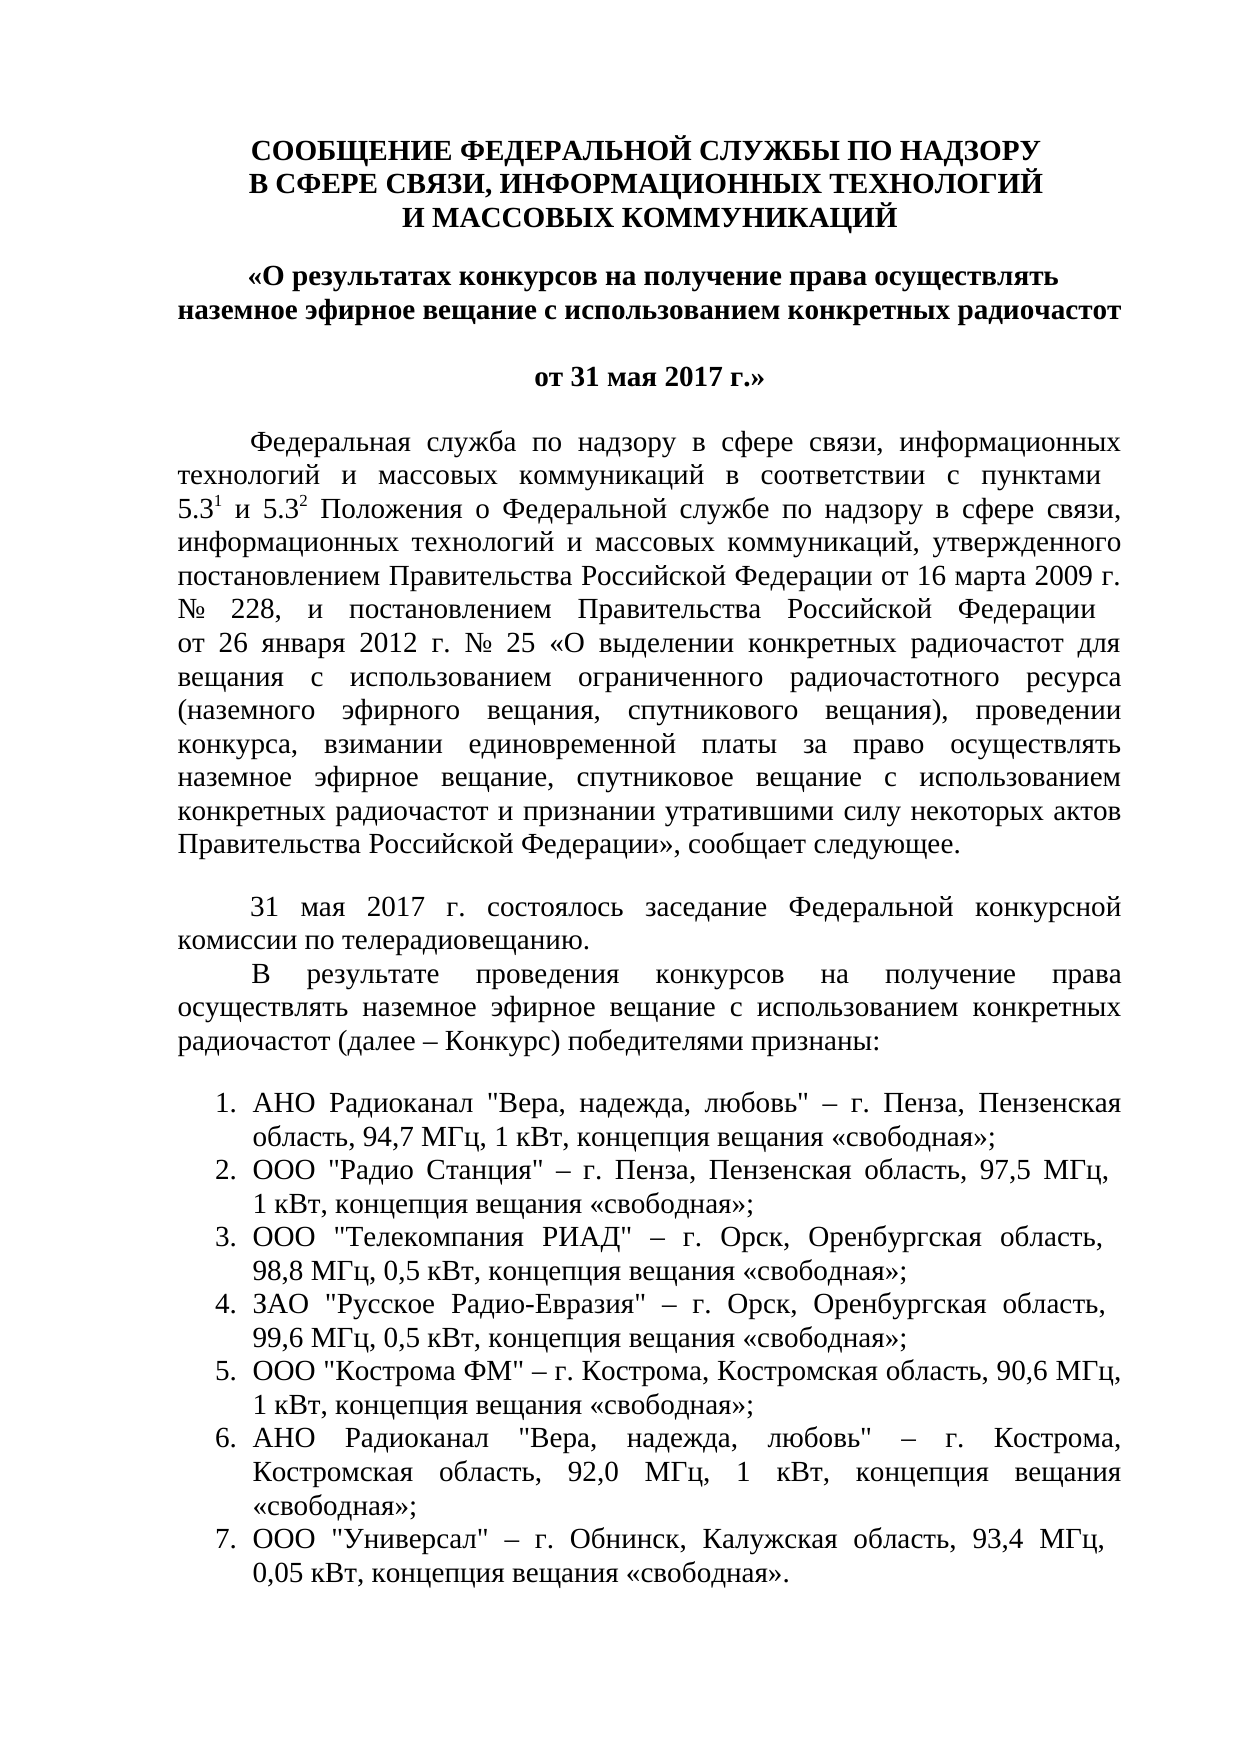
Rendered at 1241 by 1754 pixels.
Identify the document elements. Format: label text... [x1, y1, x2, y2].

list ЗАО "Русское Радио-Евразия" – г. Орск, Оренбургская область, 99,6 МГц, 0,5 кВт, концепция вещания «свободная»; [215, 1286, 1122, 1353]
list ООО "Телекомпания РИАД" – г. Орск, Оренбургская область, 98,8 МГц, 0,5 кВт, концепция вещания «свободная»; [215, 1219, 1122, 1286]
list ООО "Универсал" – г. Обнинск, Калужская область, 93,4 МГц, 0,05 кВт, концепция вещания «свободная». [215, 1521, 1122, 1588]
list ООО "Кострома ФМ" – г. Кострома, Костромская область, 90,6 МГц, 1 кВт, концепция вещания «свободная»; [215, 1353, 1122, 1421]
list ООО "Радио Станция" – г. Пенза, Пензенская область, 97,5 МГц, 1 кВт, концепция вещания «свободная»; [215, 1152, 1122, 1219]
text СООБЩЕНИЕ ФЕДЕРАЛЬНОЙ СЛУЖБЫ ПО НАДЗОРУ В СФЕРЕ СВЯЗИ, ИНФОРМАЦИОННЫХ ТЕХНОЛОГИЙ И МАССОВЫХ КОММУНИКАЦИЙ [177, 133, 1122, 233]
subtitle «О результатах конкурсов на получение права осуществлять наземное эфирное вещание с использованием конкретных радиочастот от 31 мая 2017 г.» [177, 258, 1122, 393]
list АНО Радиоканал "Вера, надежда, любовь" – г. Кострома, Костромская область, 92,0 МГц, 1 кВт, концепция вещания «свободная»; [215, 1421, 1122, 1521]
text В результате проведения конкурсов на получение права осуществлять наземное эфирное вещание с использованием конкретных радиочастот (далее – Конкурс) победителями признаны: [177, 956, 1122, 1056]
text Федеральная служба по надзору в сфере связи, информационных технологий и массовых коммуникаций в соответствии с пунктами 5.31 и 5.32 Положения о Федеральной службе по надзору в сфере связи, информационных технологий и массовых коммуникаций, утвержденного постановлением Правительства Российской Федерации от 16 марта 2009 г. № 228, и постановлением Правительства Российской Федерации от 26 января 2012 г. № 25 «О выделении конкретных радиочастот для вещания с использованием ограниченного радиочастотного ресурса (наземного эфирного вещания, спутникового вещания), проведении конкурса, взимании единовременной платы за право осуществлять наземное эфирное вещание, спутниковое вещание с использованием конкретных радиочастот и признании утратившими силу некоторых актов Правительства Российской Федерации», сообщает следующее. [177, 424, 1122, 860]
text 31 мая 2017 г. состоялось заседание Федеральной конкурсной комиссии по телерадиовещанию. [177, 889, 1122, 956]
list АНО Радиоканал "Вера, надежда, любовь" – г. Пенза, Пензенская область, 94,7 МГц, 1 кВт, концепция вещания «свободная»; [215, 1085, 1122, 1152]
